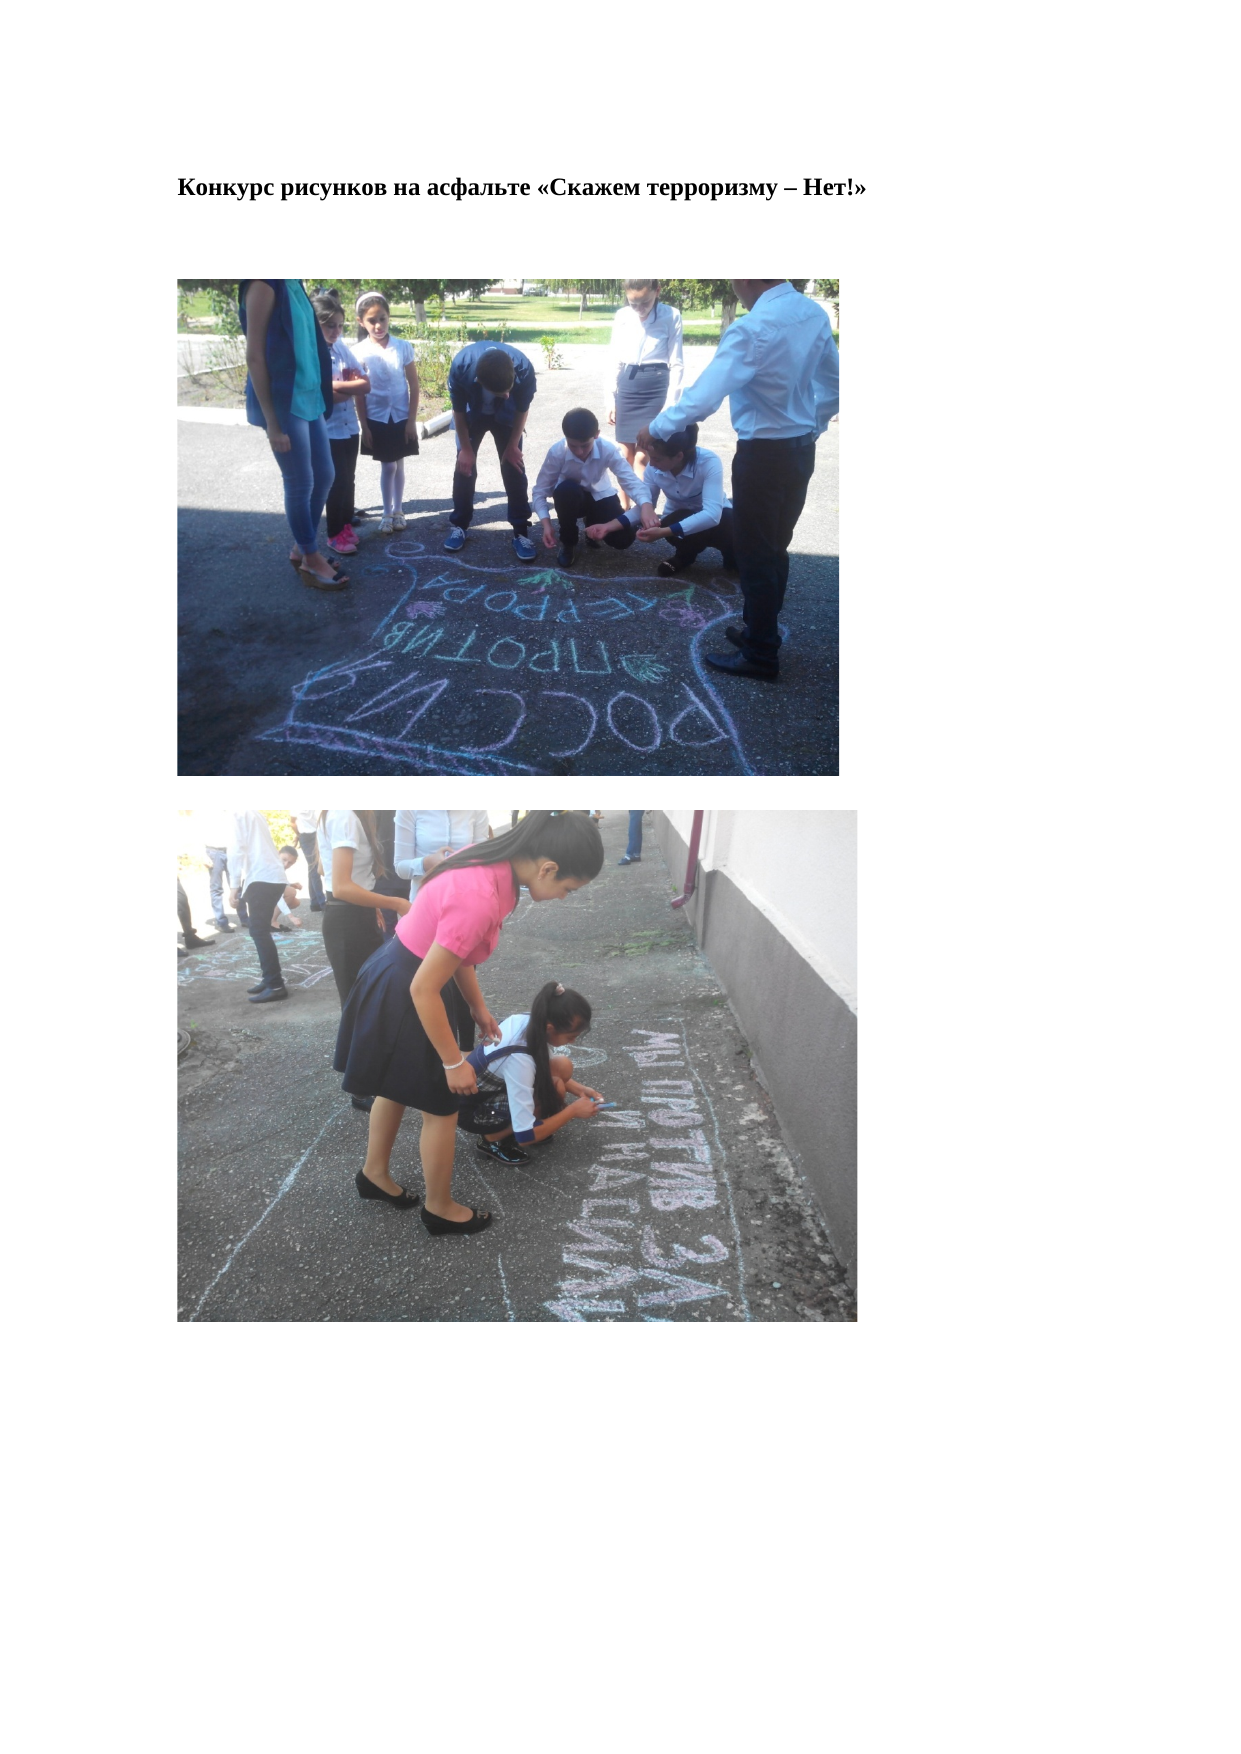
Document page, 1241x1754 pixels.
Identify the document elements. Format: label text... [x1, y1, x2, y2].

picture [177, 810, 858, 1322]
text Конкурс рисунков на асфальте «Скажем терроризму – Нет!» [177, 172, 1152, 201]
picture [177, 279, 840, 776]
